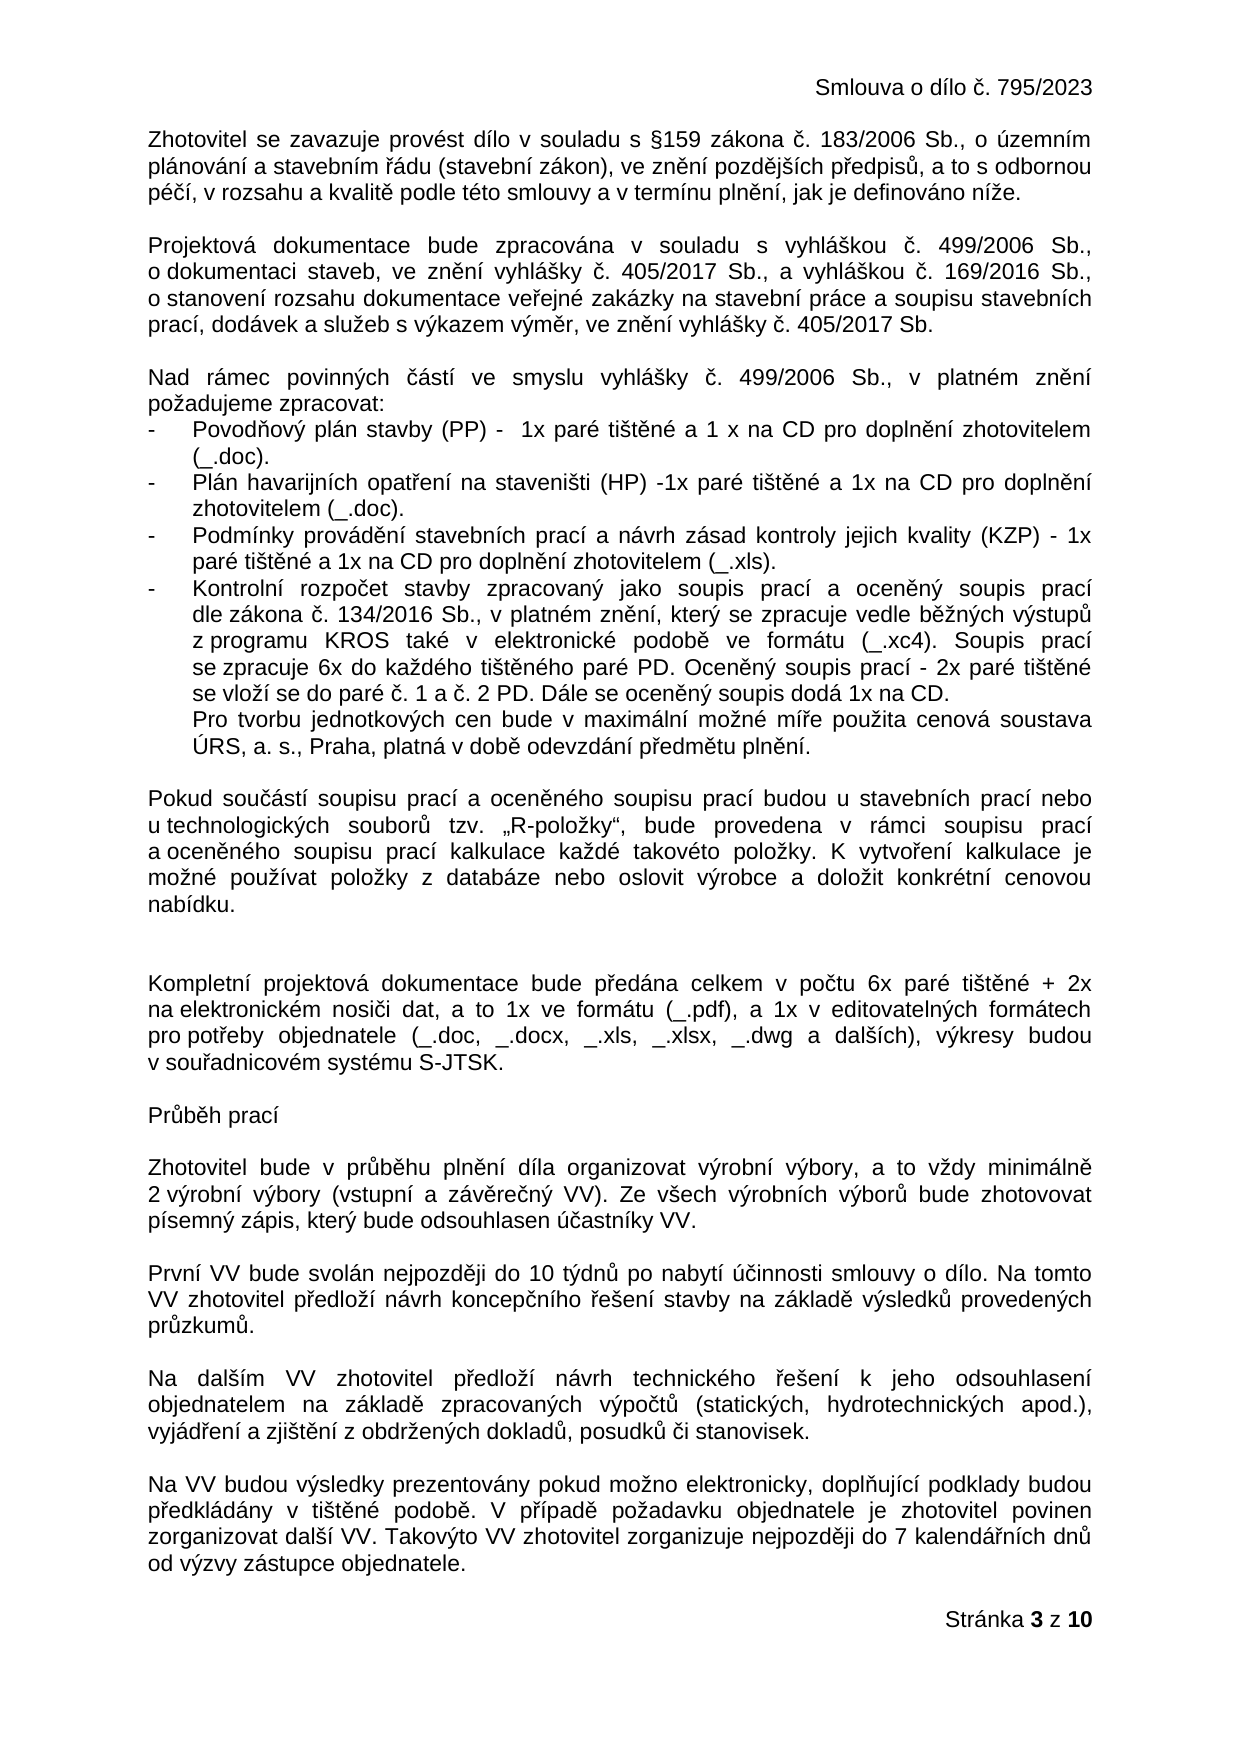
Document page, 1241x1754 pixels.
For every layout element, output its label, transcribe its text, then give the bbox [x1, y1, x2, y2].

text První VV bude svolán nejpozději do 10 týdnů po nabytí účinnosti smlouvy o dílo. Na tomto VV zhotovitel předloží návrh koncepčního řešení stavby na základě výsledků provedených průzkumů. [148, 1260, 1093, 1365]
list Podmínky provádění stavebních prací a návrh zásad kontroly jejich kvality (KZP) - 1x paré tištěné a 1x na CD pro doplnění zhotovitelem (_.xls). [148, 522, 1093, 574]
text Zhotovitel se zavazuje provést dílo v souladu s §159 zákona č. 183/2006 Sb., o územním plánování a stavebním řádu (stavební zákon), ve znění pozdějších předpisů, a to s odbornou péčí, v rozsahu a kvalitě podle této smlouvy a v termínu plnění, jak je definováno níže. [148, 126, 1093, 206]
text Zhotovitel bude v průběhu plnění díla organizovat výrobní výbory, a to vždy minimálně 2 výrobní výbory (vstupní a závěrečný VV). Ze všech výrobních výborů bude zhotovovat písemný zápis, který bude odsouhlasen účastníky VV. [148, 1154, 1093, 1233]
list Plán havarijních opatření na staveništi (HP) -1x paré tištěné a 1x na CD pro doplnění zhotovitelem (_.doc). [148, 469, 1093, 522]
text Nad rámec povinných částí ve smyslu vyhlášky č. 499/2006 Sb., v platném znění požadujeme zpracovat: [148, 364, 1093, 416]
text Na VV budou výsledky prezentovány pokud možno elektronicky, doplňující podklady budou předkládány v tištěné podobě. V případě požadavku objednatele je zhotovitel povinen zorganizovat další VV. Takovýto VV zhotovitel zorganizuje nejpozději do 7 kalendářních dnů od výzvy zástupce objednatele. [148, 1471, 1093, 1576]
text Pokud součástí soupisu prací a oceněného soupisu prací budou u stavebních prací nebo u technologických souborů tzv. „R-položky“, bude provedena v rámci soupisu prací a oceněného soupisu prací kalkulace každé takovéto položky. K vytvoření kalkulace je možné používat položky z databáze nebo oslovit výrobce a doložit konkrétní cenovou nabídku. [148, 785, 1093, 917]
text Průběh prací [148, 1102, 1093, 1128]
text Na dalším VV zhotovitel předloží návrh technického řešení k jeho odsouhlasení objednatelem na základě zpracovaných výpočtů (statických, hydrotechnických apod.), vyjádření a zjištění z obdržených dokladů, posudků či stanovisek. [148, 1365, 1093, 1444]
list Kontrolní rozpočet stavby zpracovaný jako soupis prací a oceněný soupis prací dle zákona č. 134/2016 Sb., v platném znění, který se zpracuje vedle běžných výstupů z programu KROS také v elektronické podobě ve formátu (_.xc4). Soupis prací se zpracuje 6x do každého tištěného paré PD. Oceněný soupis prací - 2x paré tištěné se vloží se do paré č. 1 a č. 2 PD. Dále se oceněný soupis dodá 1x na CD. [148, 574, 1093, 706]
text Pro tvorbu jednotkových cen bude v maximální možné míře použita cenová soustava ÚRS, a. s., Praha, platná v době odevzdání předmětu plnění. [192, 706, 1093, 759]
list Povodňový plán stavby (PP) - 1x paré tištěné a 1 x na CD pro doplnění zhotovitelem (_.doc). [148, 416, 1093, 469]
text Projektová dokumentace bude zpracována v souladu s vyhláškou č. 499/2006 Sb., o dokumentaci staveb, ve znění vyhlášky č. 405/2017 Sb., a vyhláškou č. 169/2016 Sb., o stanovení rozsahu dokumentace veřejné zakázky na stavební práce a soupisu stavebních prací, dodávek a služeb s výkazem výměr, ve znění vyhlášky č. 405/2017 Sb. [148, 232, 1093, 337]
text Kompletní projektová dokumentace bude předána celkem v počtu 6x paré tištěné + 2x na elektronickém nosiči dat, a to 1x ve formátu (_.pdf), a 1x v editovatelných formátech pro potřeby objednatele (_.doc, _.docx, _.xls, _.xlsx, _.dwg a dalších), výkresy budou v souřadnicovém systému S-JTSK. [148, 970, 1093, 1075]
